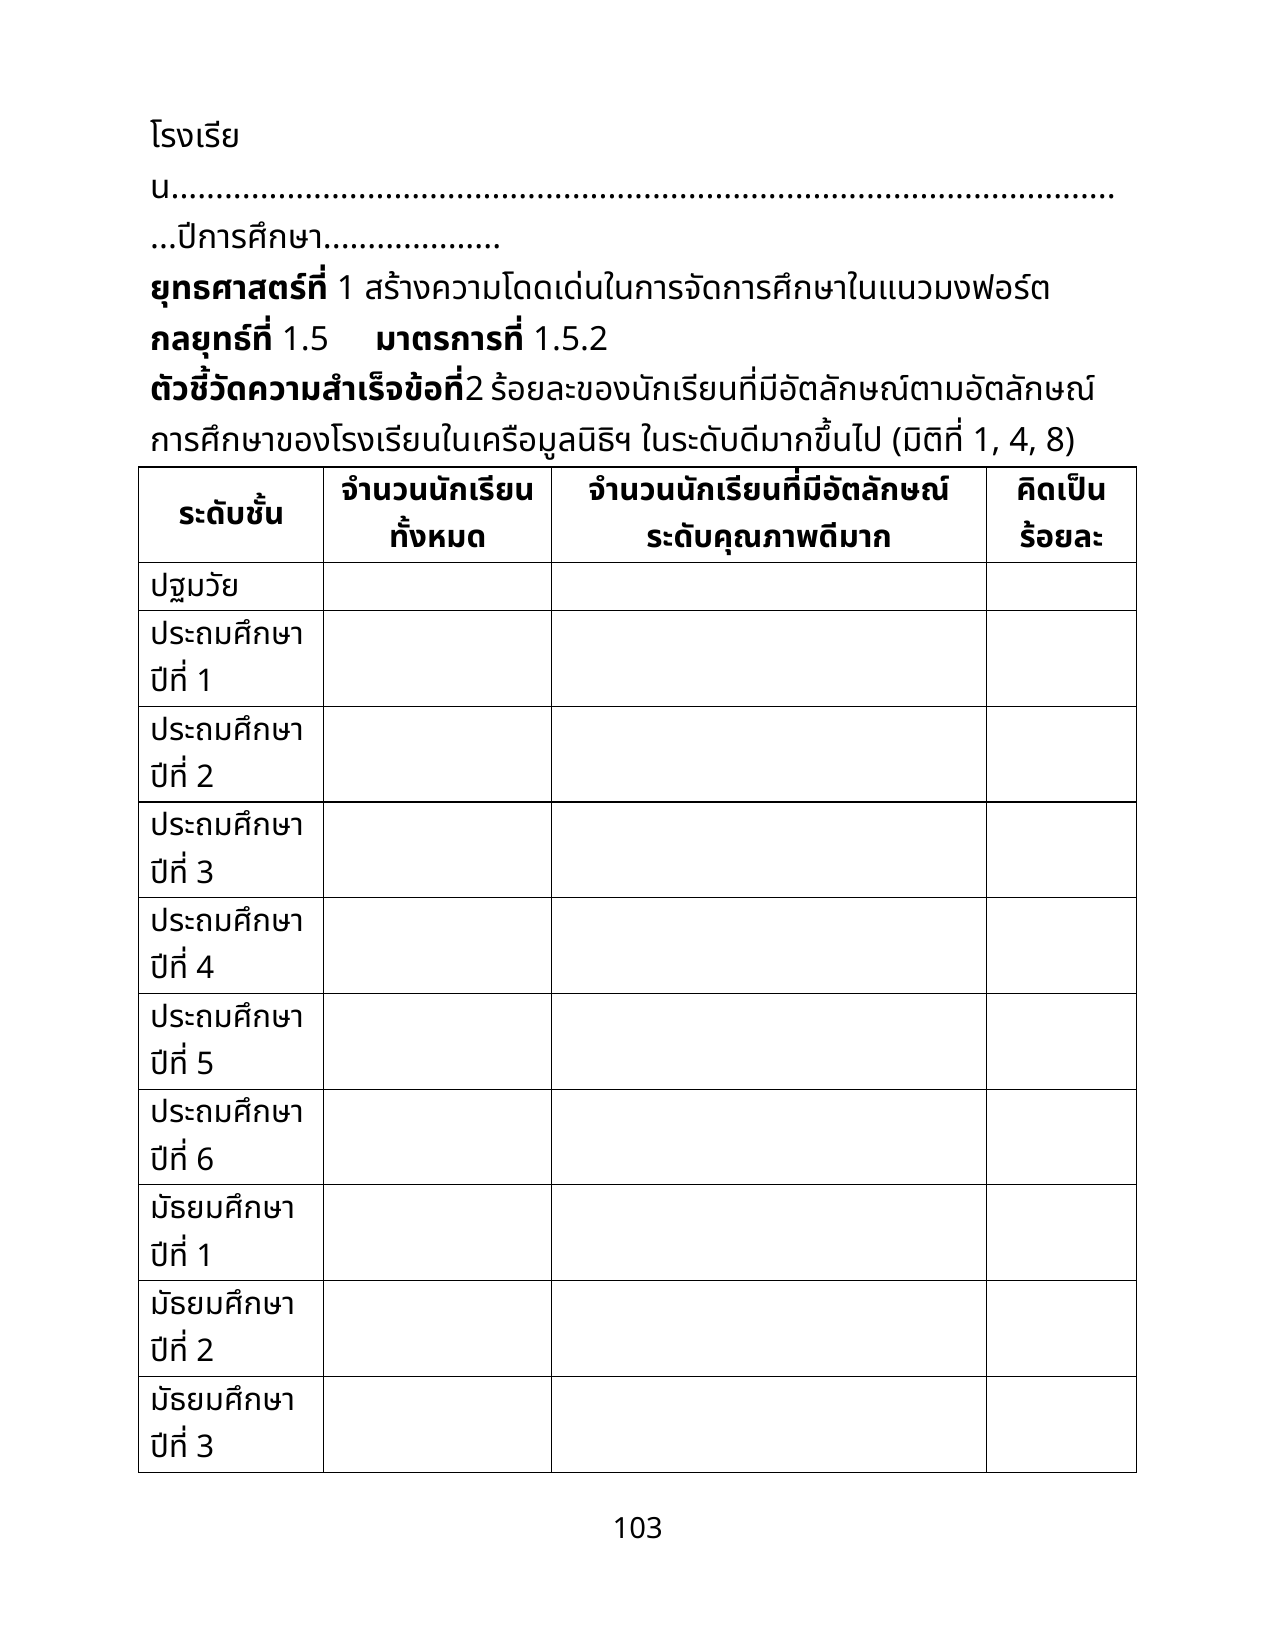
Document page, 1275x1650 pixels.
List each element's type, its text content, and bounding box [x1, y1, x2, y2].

table_header จำนวนนักเรียนทั้งหมด [324, 468, 551, 562]
table_cell [987, 1185, 1136, 1280]
table_cell [987, 898, 1136, 993]
text โรงเรียน.............................................................................................................ปีการศึกษา.................... [150, 112, 1125, 264]
text ตัวชี้วัดความสำเร็จข้อที่2ร้อยละของนักเรียนที่มีอัตลักษณ์ตามอัตลักษณ์การศึกษาของโรงเรียนในเครือมูลนิธิฯ ในระดับดีมากขึ้นไป (มิติที่ 1, 4, 8) [150, 365, 1125, 466]
table_cell ประถมศึกษาปีที่ 2 [139, 707, 323, 801]
table_cell [324, 707, 551, 801]
table_cell [552, 898, 986, 993]
table_cell [987, 994, 1136, 1089]
table_cell [552, 994, 986, 1089]
table_cell [324, 803, 551, 897]
table_cell [324, 1090, 551, 1184]
table_cell [987, 1281, 1136, 1376]
text กลยุทธ์ที่ 1.5 มาตรการที่ 1.5.2 [150, 314, 1125, 365]
table_cell [987, 707, 1136, 801]
table_cell [324, 1185, 551, 1280]
table_cell มัธยมศึกษาปีที่ 1 [139, 1185, 323, 1280]
table_cell ประถมศึกษาปีที่ 4 [139, 898, 323, 993]
table_cell [552, 1185, 986, 1280]
table_cell [987, 611, 1136, 706]
table_cell [987, 1090, 1136, 1184]
table_cell [324, 994, 551, 1089]
table_cell ประถมศึกษาปีที่ 5 [139, 994, 323, 1089]
table_cell [552, 563, 986, 610]
table_cell ประถมศึกษาปีที่ 3 [139, 803, 323, 897]
table_cell [552, 803, 986, 897]
table_cell [552, 1090, 986, 1184]
table_cell [552, 707, 986, 801]
table_cell [552, 1377, 986, 1472]
table_cell มัธยมศึกษาปีที่ 3 [139, 1377, 323, 1472]
table_cell [324, 1377, 551, 1472]
table_cell ประถมศึกษาปีที่ 6 [139, 1090, 323, 1184]
table_header ระดับชั้น [139, 468, 323, 562]
text ยุทธศาสตร์ที่ 1 สร้างความโดดเด่นในการจัดการศึกษาในแนวมงฟอร์ต [150, 264, 1125, 314]
table_cell ปฐมวัย [139, 563, 323, 610]
table_cell [987, 803, 1136, 897]
table_cell [324, 611, 551, 706]
table_cell [552, 611, 986, 706]
table_cell [987, 563, 1136, 610]
table_cell [324, 563, 551, 610]
table_cell มัธยมศึกษาปีที่ 2 [139, 1281, 323, 1376]
table_cell [324, 898, 551, 993]
table_cell [987, 1377, 1136, 1472]
table_cell [552, 1281, 986, 1376]
table_cell [324, 1281, 551, 1376]
table_cell ประถมศึกษาปีที่ 1 [139, 611, 323, 706]
table_header จำนวนนักเรียนที่มีอัตลักษณ์ ระดับคุณภาพดีมาก [552, 468, 986, 562]
table_header คิดเป็นร้อยละ [987, 468, 1136, 562]
